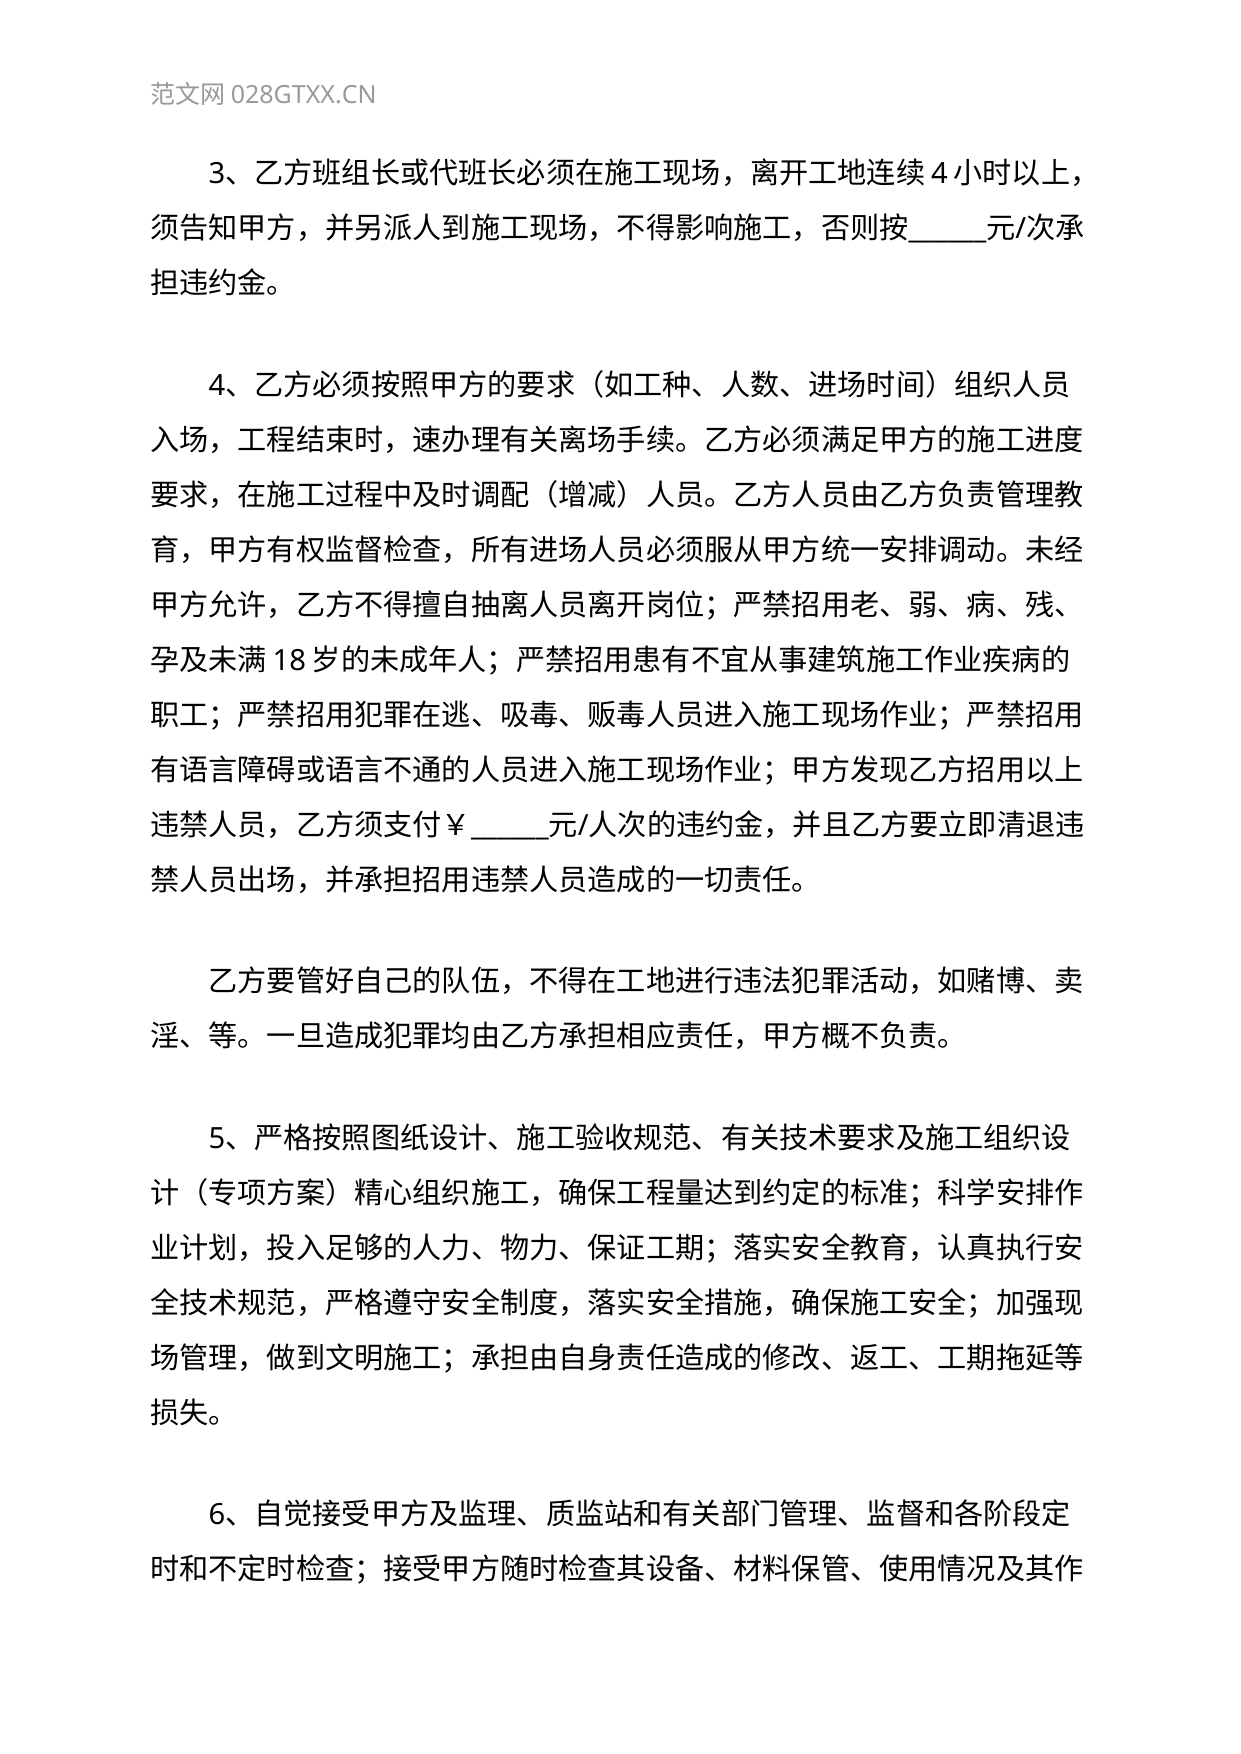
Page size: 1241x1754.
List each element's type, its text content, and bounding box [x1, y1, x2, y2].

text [150, 1491, 1090, 1588]
text 5、严格按照图纸设计、施工验收规范、有关技术要求及施工组织设计（专项方案）精心组织施工，确保工程量达到约定的标准；科学安排作业计划，投入足够的人力、物力、保证工期；落实安全教育，认真执行安全技术规范，严格遵守安全制度，落实安全措施，确保施工安全；加强现场管理，做到文明施工；承担由自身责任造成的修改、返工、工期拖延等损失。 [150, 1114, 1090, 1431]
text 4、乙方必须按照甲方的要求（如工种、人数、进场时间）组织人员入场，工程结束时，速办理有关离场手续。乙方必须满足甲方的施工进度要求，在施工过程中及时调配（增减）人员。乙方人员由乙方负责管理教育，甲方有权监督检查，所有进场人员必须服从甲方统一安排调动。未经甲方允许，乙方不得擅自抽离人员离开岗位；严禁招用老、弱、病、残、孕及未满18岁的未成年人；严禁招用患有不宜从事建筑施工作业疾病的职工；严禁招用犯罪在逃、吸毒、贩毒人员进入施工现场作业；严禁招用有语言障碍或语言不通的人员进入施工现场作业；甲方发现乙方招用以上违禁人员，乙方须支付￥______元/人次的违约金，并且乙方要立即清退违禁人员出场，并承担招用违禁人员造成的一切责任。 [150, 362, 1090, 898]
text 乙方要管好自己的队伍，不得在工地进行违法犯罪活动，如赌博、卖淫、等。一旦造成犯罪均由乙方承担相应责任，甲方概不负责。 [150, 958, 1090, 1055]
text 3、乙方班组长或代班长必须在施工现场，离开工地连续4小时以上，须告知甲方，并另派人到施工现场，不得影响施工，否则按______元/次承担违约金。 [150, 150, 1090, 302]
